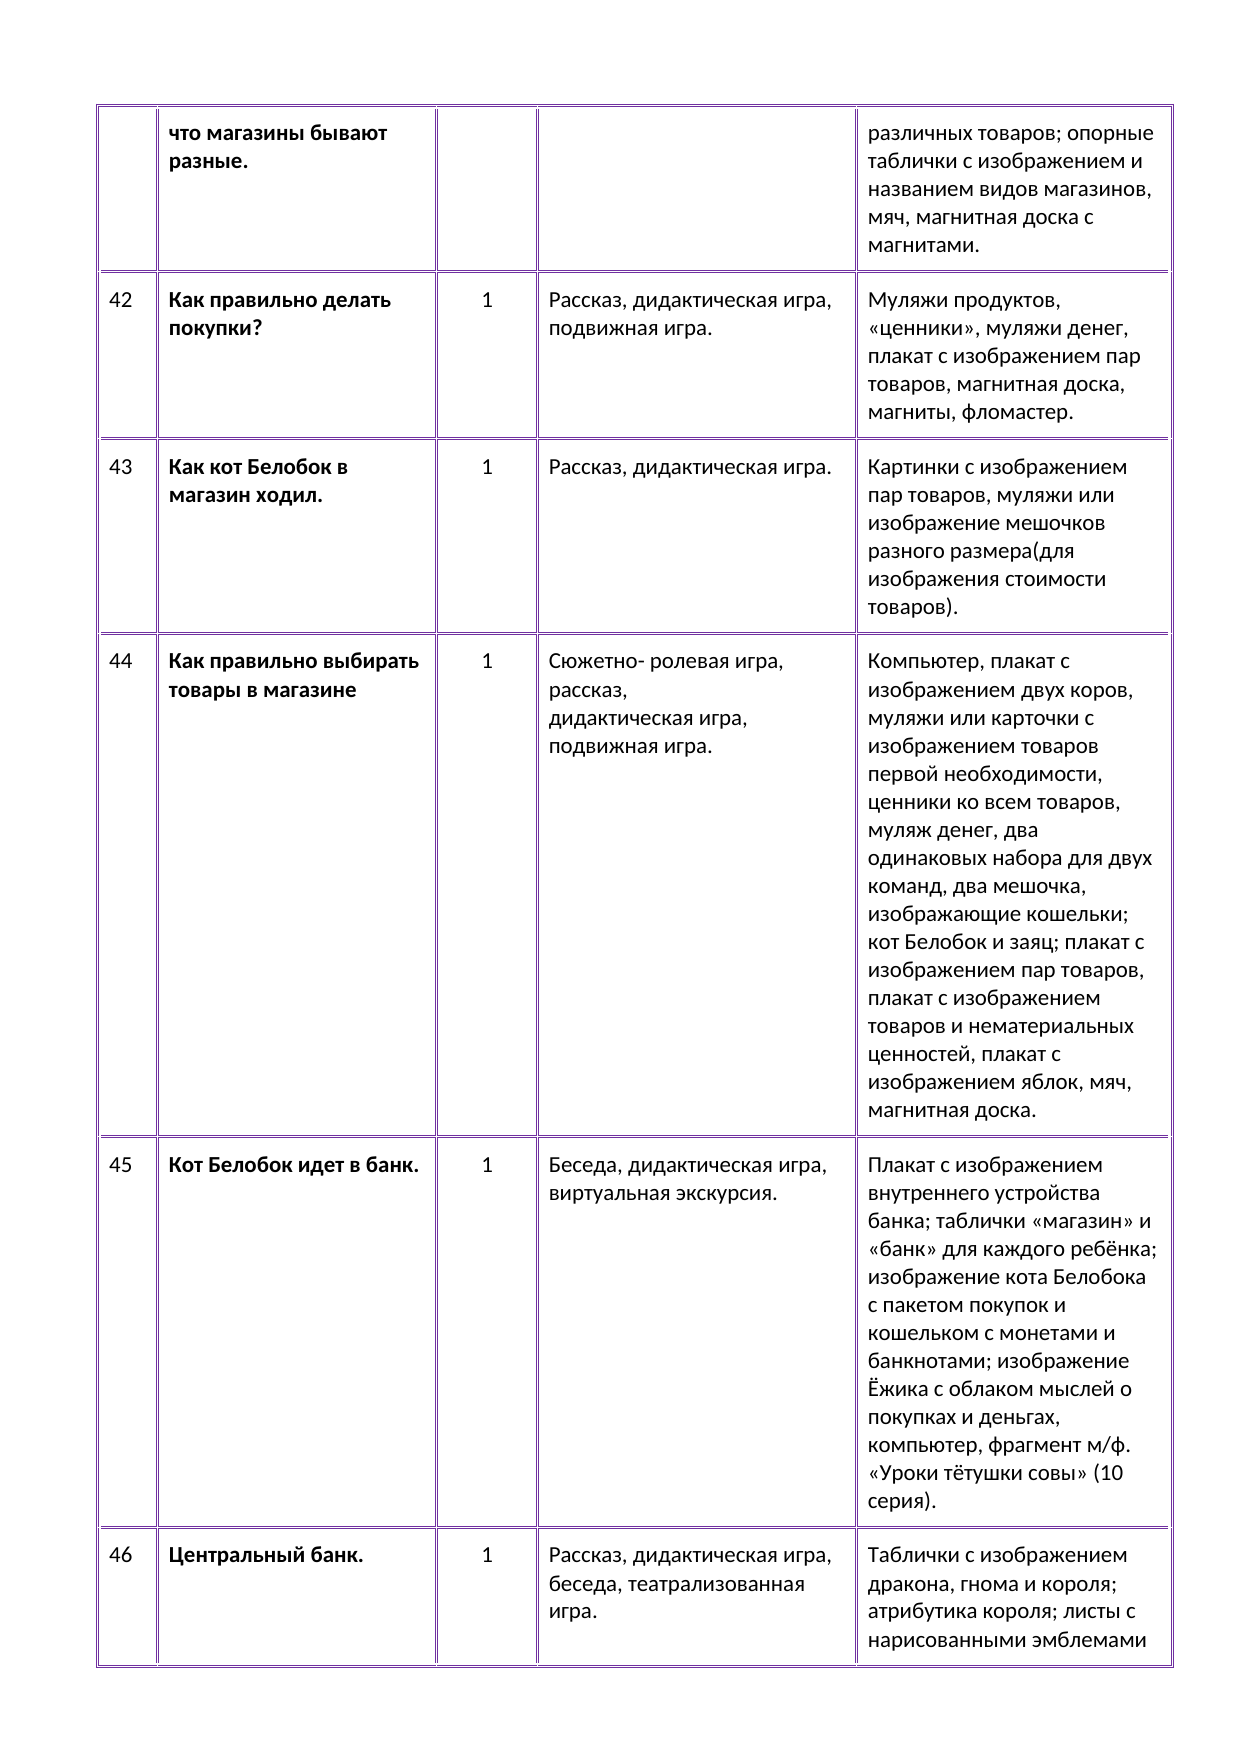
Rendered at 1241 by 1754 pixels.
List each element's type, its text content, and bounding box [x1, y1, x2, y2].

table_cell 42 [98, 270, 157, 437]
table_cell Компьютер, плакат с изображением двух коров, муляжи или карточки с изображением товаров первой необходимости, ценники ко всем товаров, муляж денег, два одинаковых набора для двух команд, два мешочка, изображающие кошельки; кот Белобок и заяц; плакат с изображением пар товаров, плакат с изображением товаров и нематериальных ценностей, плакат с изображением яблок, мяч, магнитная доска. [858, 632, 1171, 1135]
table_cell Центральный банк. [158, 1529, 436, 1664]
table_cell Плакат с изображением внутреннего устройства банка; таблички «магазин» и «банк» для каждого ребёнка; изображение кота Белобока с пакетом покупок и кошельком с монетами и банкнотами; изображение Ёжика с облаком мыслей о покупках и деньгах, компьютер, фрагмент м/ф. «Уроки тётушки совы» (10 серия). [858, 1135, 1171, 1526]
table_cell 1 [438, 1138, 536, 1526]
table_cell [856, 1526, 1171, 1664]
table_cell Как правильно выбирать товары в магазине [159, 635, 435, 1135]
table_cell Как правильно делать покупки? [159, 273, 435, 437]
table_cell Картинки с изображением пар товаров, муляжи или изображение мешочков разного размера(для изображения стоимости товаров). [856, 437, 1172, 632]
table_cell Кот Белобок идет в банк. [159, 1138, 435, 1526]
table_cell Сюжетно- ролевая игра, рассказ, дидактическая игра, подвижная игра. [539, 635, 855, 1135]
table_cell 1 [438, 440, 536, 632]
table_cell Беседа, дидактическая игра, виртуальная экскурсия. [539, 1138, 855, 1526]
table_cell 43 [98, 437, 157, 632]
table_cell Как кот Белобок в магазин ходил. [159, 440, 435, 632]
table_cell 1 [438, 273, 536, 437]
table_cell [856, 107, 1171, 270]
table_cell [537, 107, 856, 270]
table_cell Рассказ, дидактическая игра, подвижная игра. [539, 273, 855, 437]
table_cell Муляжи продуктов, «ценники», муляжи денег, плакат с изображением пар товаров, магнитная доска, магниты, фломастер. [856, 270, 1172, 437]
table_cell 41 [99, 107, 157, 270]
table_cell 1 [436, 1529, 537, 1664]
table_cell 45 [99, 1135, 156, 1526]
table_cell 1 [438, 635, 536, 1135]
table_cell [158, 107, 436, 270]
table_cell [537, 1529, 856, 1664]
table_cell 1 [436, 107, 537, 270]
table_cell Рассказ, дидактическая игра. [539, 440, 855, 632]
table_cell 46 [99, 1526, 157, 1664]
table_cell 44 [99, 632, 156, 1135]
